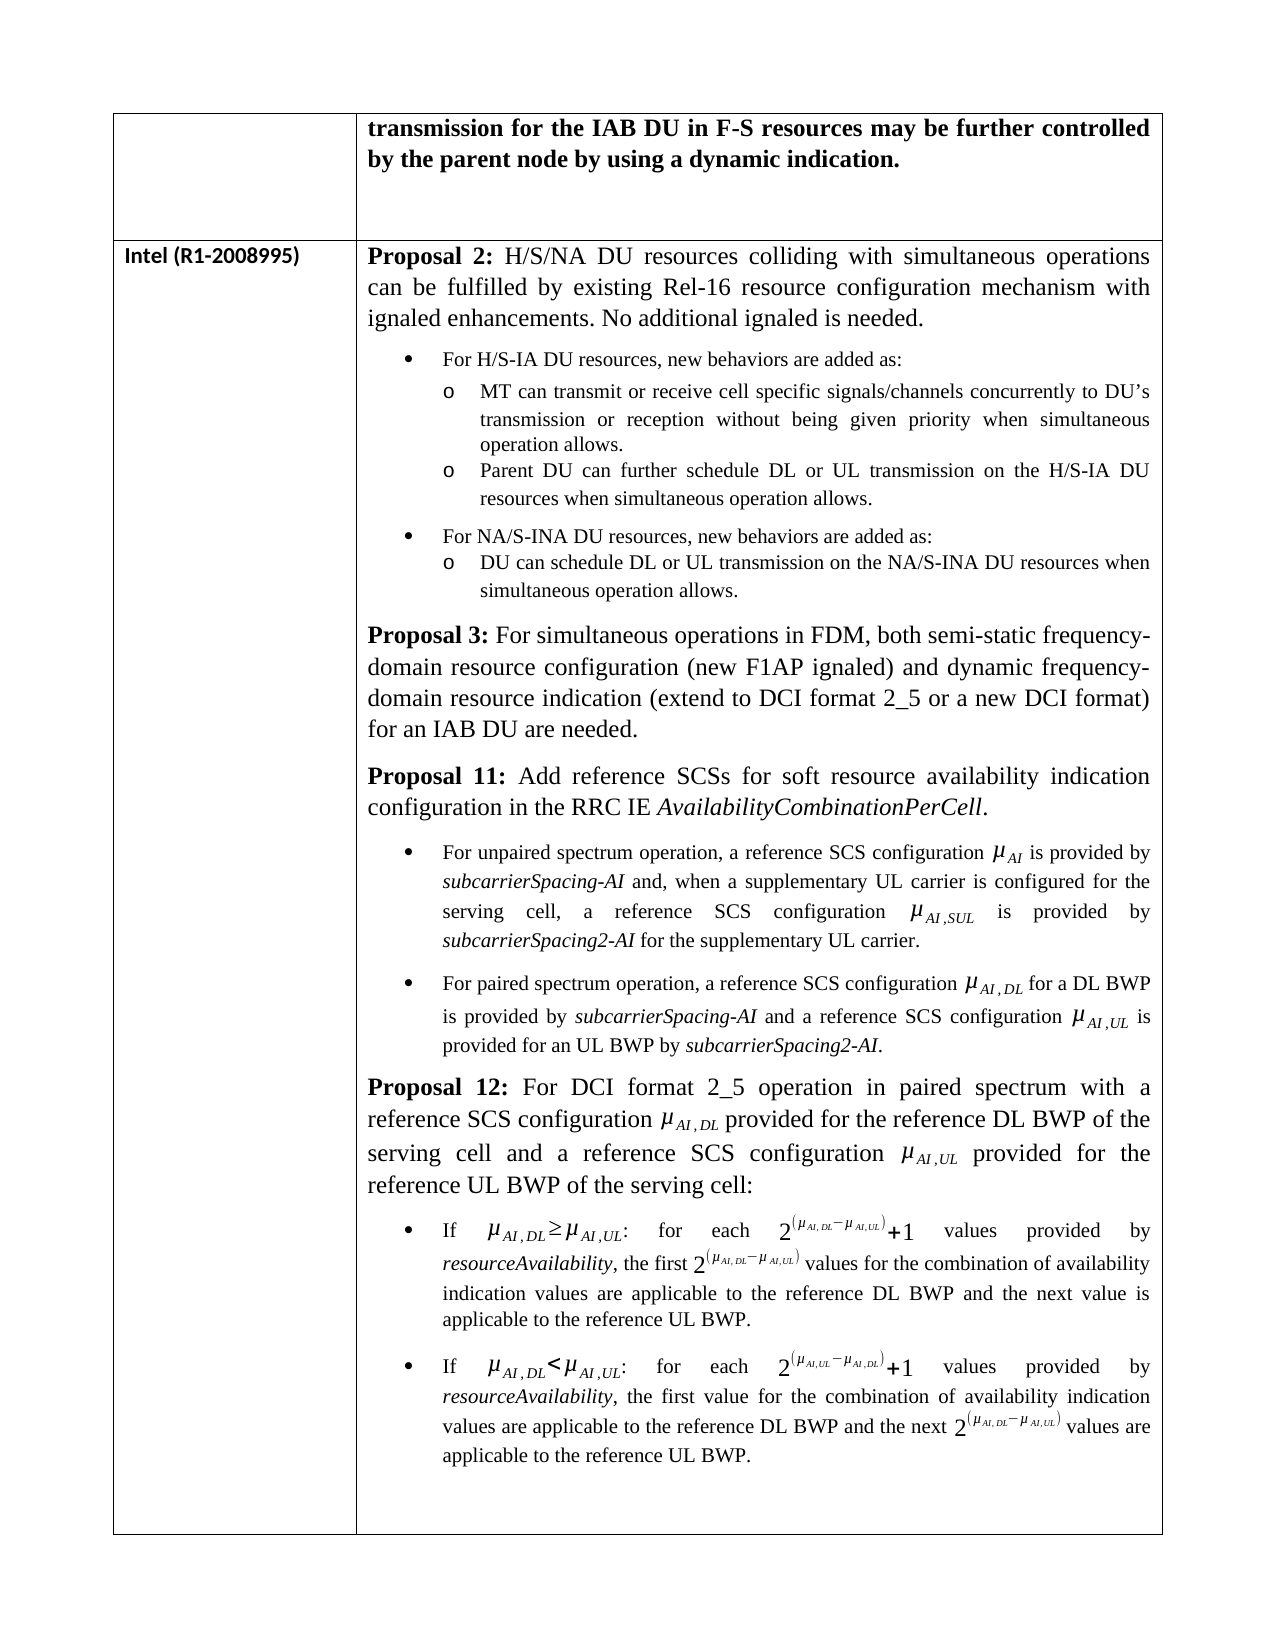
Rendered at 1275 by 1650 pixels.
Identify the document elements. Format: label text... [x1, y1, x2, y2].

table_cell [114, 114, 356, 240]
table_cell Intel (R1-2008995) [114, 241, 356, 1534]
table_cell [357, 114, 1162, 240]
table_cell Proposal 2: H/S/NA DU resources colliding with simultaneous operations can be fulfilled by existing Rel-16 resource configuration mechanism with ignaled enhancements. No additional ignaled is needed. For H/S-IA DU resources, new behaviors are added as: MT can transmit or receive cell specific signals/channels concurrently to DU’s transmission or reception without being given priority when simultaneous operation allows. Parent DU can further schedule DL or UL transmission on the H/S-IA DU resources when simultaneous operation allows. For NA/S-INA DU resources, new behaviors are added as: DU can schedule DL or UL transmission on the NA/S-INA DU resources when simultaneous operation allows. Proposal 3: For simultaneous operations in FDM, both semi-static frequency-domain resource configuration (new F1AP ignaled) and dynamic frequency-domain resource indication (extend to DCI format 2_5 or a new DCI format) for an IAB DU are needed. Proposal 11: Add reference SCSs for soft resource availability indication configuration in the RRC IE AvailabilityCombinationPerCell. For unpaired spectrum operation, a reference SCS configuration is provided by subcarrierSpacing-AI and, when a supplementary UL carrier is configured for the serving cell, a reference SCS configuration is provided by subcarrierSpacing2-AI for the supplementary UL carrier. For paired spectrum operation, a reference SCS configuration for a DL BWP is provided by subcarrierSpacing-AI and a reference SCS configuration is provided for an UL BWP by subcarrierSpacing2-AI. Proposal 12: For DCI format 2_5 operation in paired spectrum with a reference SCS configuration provided for the reference DL BWP of the serving cell and a reference SCS configuration provided for the reference UL BWP of the serving cell: If : for each values provided by resourceAvailability, the first values for the combination of availability indication values are applicable to the reference DL BWP and the next value is applicable to the reference UL BWP. If : for each values provided by resourceAvailability, the first value for the combination of availability indication values are applicable to the reference DL BWP and the next values are applicable to the reference UL BWP. [357, 241, 1162, 1534]
